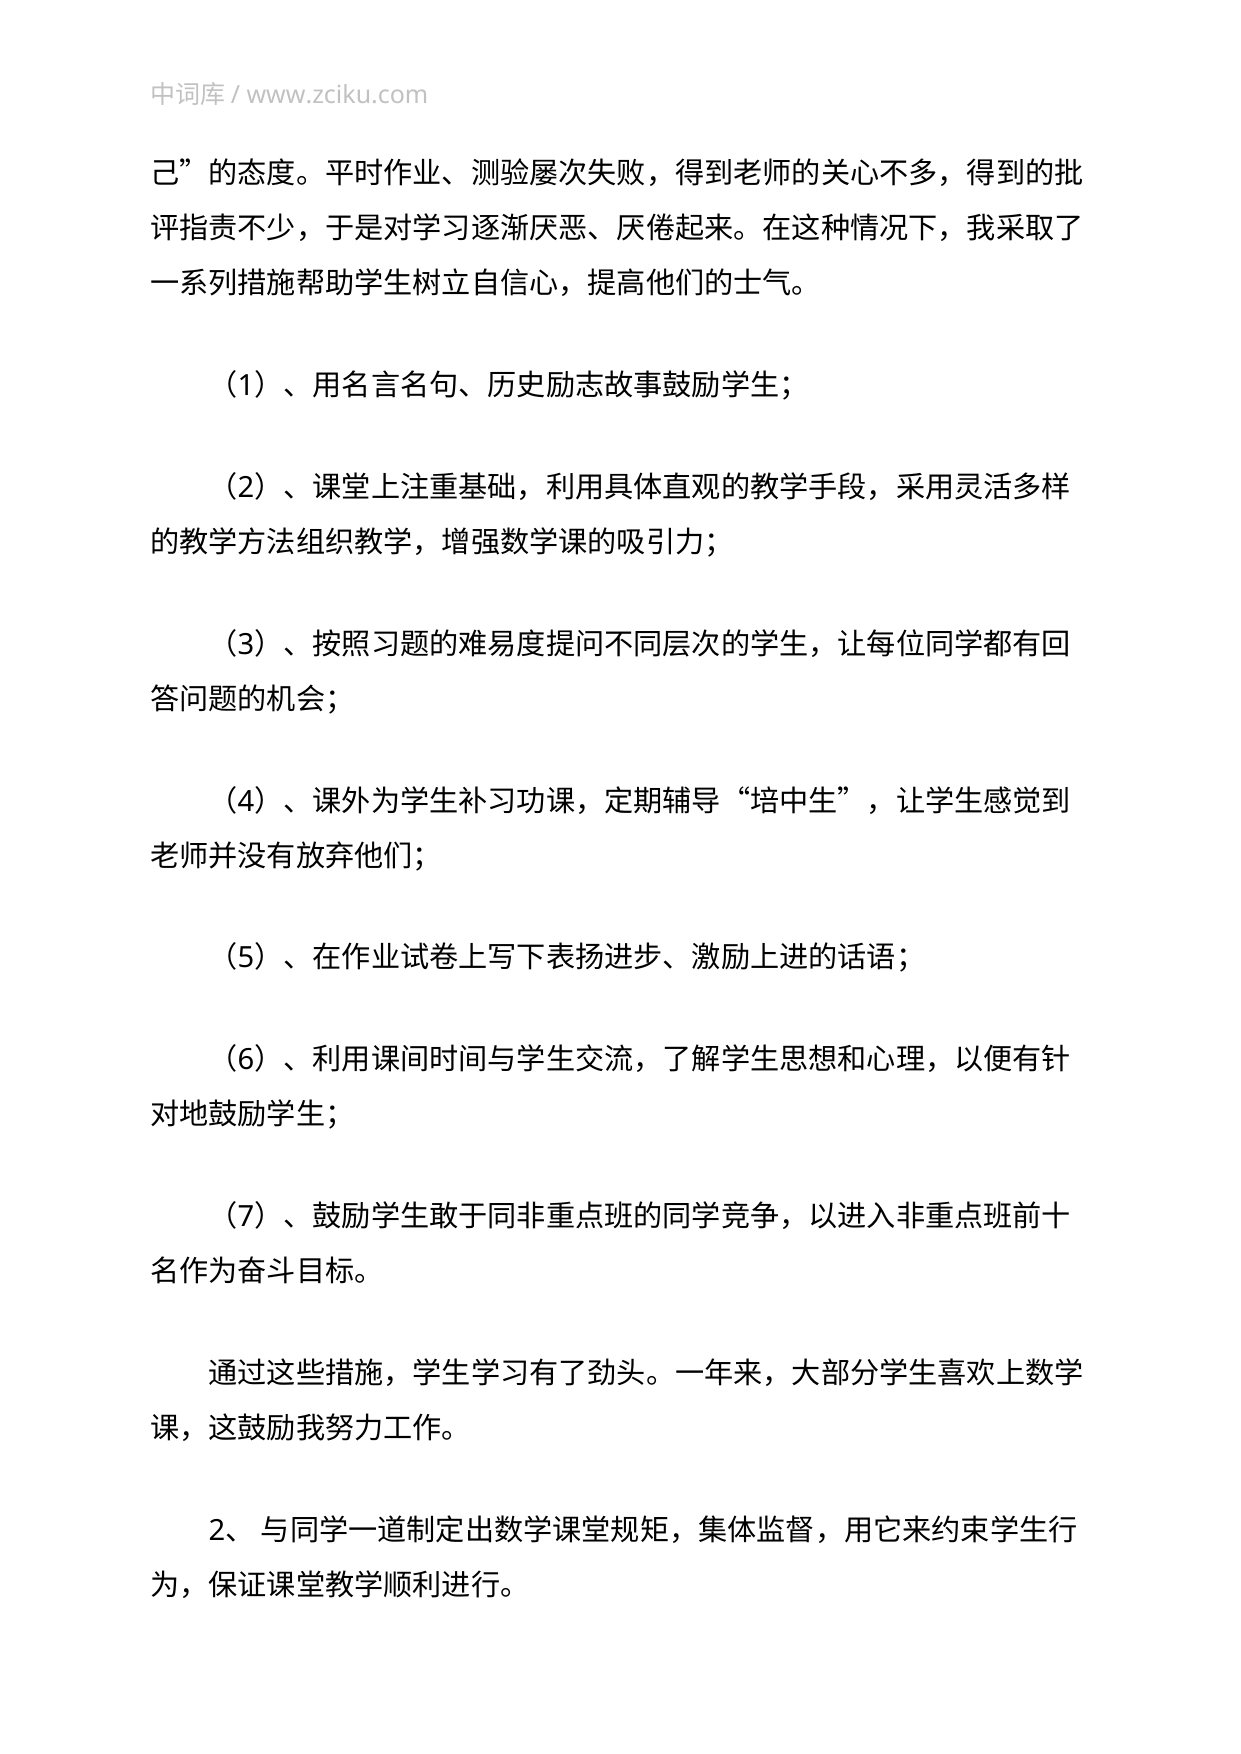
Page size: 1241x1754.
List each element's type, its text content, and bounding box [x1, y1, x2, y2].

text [150, 150, 1090, 302]
text （3）、按照习题的难易度提问不同层次的学生，让每位同学都有回答问题的机会； [150, 620, 1090, 718]
text （7）、鼓励学生敢于同非重点班的同学竞争，以进入非重点班前十名作为奋斗目标。 [150, 1193, 1090, 1290]
text 2、 与同学一道制定出数学课堂规矩，集体监督，用它来约束学生行为，保证课堂教学顺利进行。 [150, 1506, 1090, 1603]
text （6）、利用课间时间与学生交流，了解学生思想和心理，以便有针对地鼓励学生； [150, 1036, 1090, 1133]
text （4）、课外为学生补习功课，定期辅导“培中生”，让学生感觉到老师并没有放弃他们； [150, 777, 1090, 874]
text （2）、课堂上注重基础，利用具体直观的教学手段，采用灵活多样的教学方法组织教学，增强数学课的吸引力； [150, 463, 1090, 561]
text （1）、用名言名句、历史励志故事鼓励学生； [150, 362, 1090, 404]
text （5）、在作业试卷上写下表扬进步、激励上进的话语； [150, 934, 1090, 976]
text 通过这些措施，学生学习有了劲头。一年来，大部分学生喜欢上数学课，这鼓励我努力工作。 [150, 1349, 1090, 1447]
